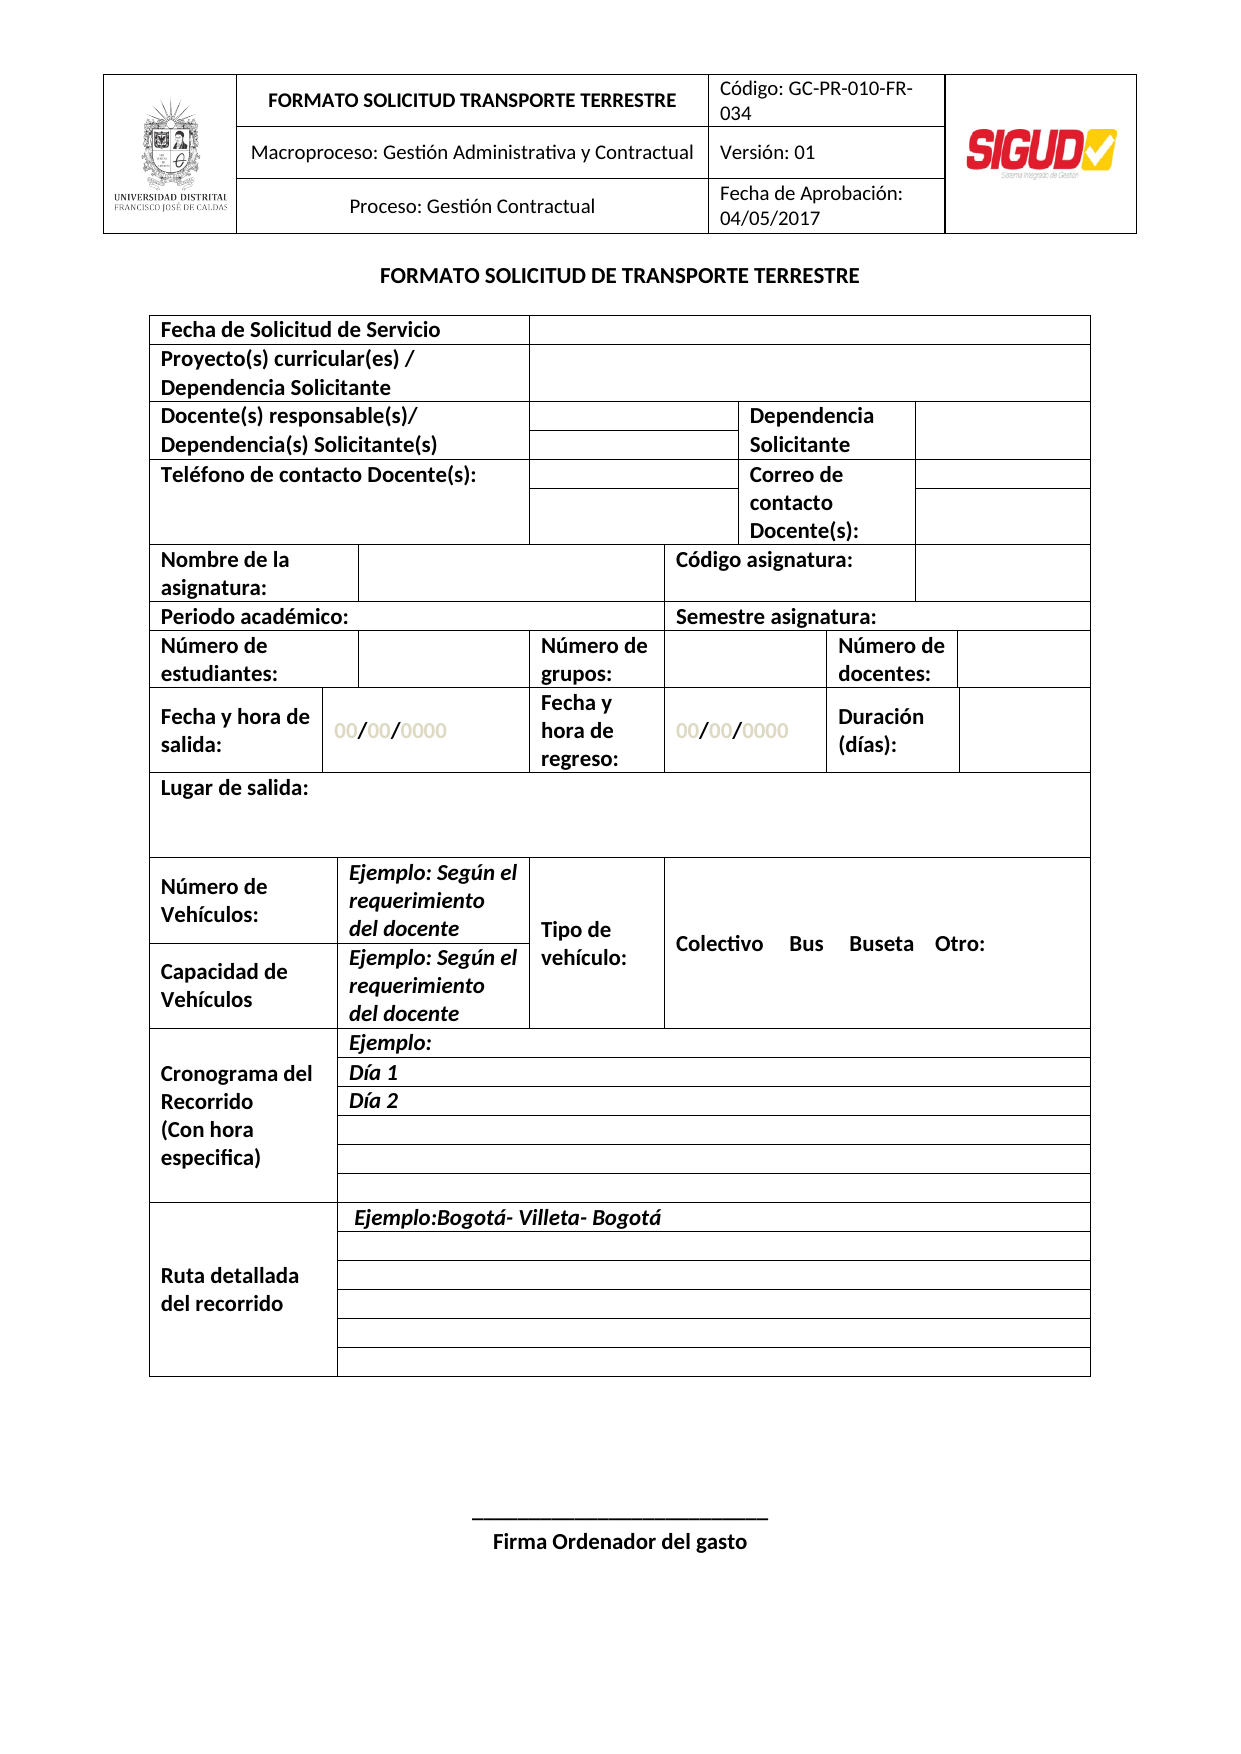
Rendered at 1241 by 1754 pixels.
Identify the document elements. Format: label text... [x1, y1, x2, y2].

table_cell [338, 1145, 1090, 1173]
table_cell [530, 402, 738, 430]
table_cell Teléfono de contacto Docente(s): [150, 460, 529, 544]
table_cell Proyecto(s) curricular(es) / Dependencia Solicitante [150, 345, 529, 401]
table_cell Ejemplo: Según el requerimiento del docente [338, 944, 529, 1027]
table_cell Número de grupos: [530, 631, 664, 687]
table_cell Cronograma del Recorrido (Con hora especifica) [150, 1029, 337, 1202]
table_cell Semestre asignatura: [665, 602, 1090, 630]
table_cell Nombre de la asignatura: [150, 545, 358, 601]
table_cell Fecha y hora de regreso: [530, 688, 664, 772]
text Firma Ordenador del gasto [177, 1527, 1063, 1555]
table_cell Periodo académico: [150, 602, 664, 630]
table_cell Ejemplo: Según el requerimiento del docente [338, 858, 529, 942]
table_cell 00/00/0000 [665, 688, 826, 772]
table_cell [338, 1348, 1090, 1376]
table_cell [916, 489, 1090, 544]
table_cell [958, 631, 1090, 687]
table_header [530, 316, 1090, 343]
table_cell Docente(s) responsable(s)/ Dependencia(s) Solicitante(s) [150, 402, 529, 459]
table_cell Capacidad de Vehículos [150, 944, 337, 1027]
table_cell 00/00/0000 [323, 688, 529, 772]
table_cell Ruta detallada del recorrido [150, 1203, 337, 1376]
table_cell [338, 1319, 1090, 1347]
picture [114, 95, 228, 212]
text FORMATO SOLICITUD DE TRANSPORTE TERRESTRE [177, 261, 1063, 289]
table_cell [916, 460, 1090, 488]
table_cell [338, 1116, 1090, 1144]
table_cell [338, 1232, 1090, 1260]
table_cell Ejemplo:Bogotá- Villeta- Bogotá [338, 1203, 1090, 1231]
table_cell [338, 1290, 1090, 1318]
table_cell Tipo de vehículo: [530, 858, 664, 1027]
table_cell [338, 1174, 1090, 1202]
table_cell Correo de contacto Docente(s): [739, 460, 915, 544]
table_cell Fecha y hora de salida: [150, 688, 322, 772]
table_header Fecha de Solicitud de Servicio [150, 316, 529, 343]
table_cell [530, 431, 738, 459]
table_cell [916, 402, 1090, 459]
table_cell [359, 545, 664, 601]
table_cell [530, 345, 1090, 401]
table_cell Número de docentes: [827, 631, 957, 687]
table_cell [530, 489, 738, 544]
table_cell [960, 688, 1090, 772]
text __________________________ [177, 1495, 1063, 1523]
table_cell Dependencia Solicitante [739, 402, 915, 459]
table_cell Lugar de salida: [150, 773, 1090, 857]
table_cell [338, 1261, 1090, 1289]
table_cell Duración (días): [827, 688, 959, 772]
table_cell Número de estudiantes: [150, 631, 358, 687]
table_cell [359, 631, 529, 687]
table_cell Día 2 [338, 1087, 1090, 1115]
table_cell [916, 545, 1090, 601]
table_cell Día 1 [338, 1058, 1090, 1086]
table_cell [530, 460, 738, 488]
table_cell Ejemplo: [338, 1029, 1090, 1057]
table_cell Colectivo Bus Buseta Otro: [665, 858, 1090, 1027]
table_cell [665, 631, 826, 687]
table_cell Código asignatura: [665, 545, 915, 601]
table_cell Número de Vehículos: [150, 858, 337, 942]
